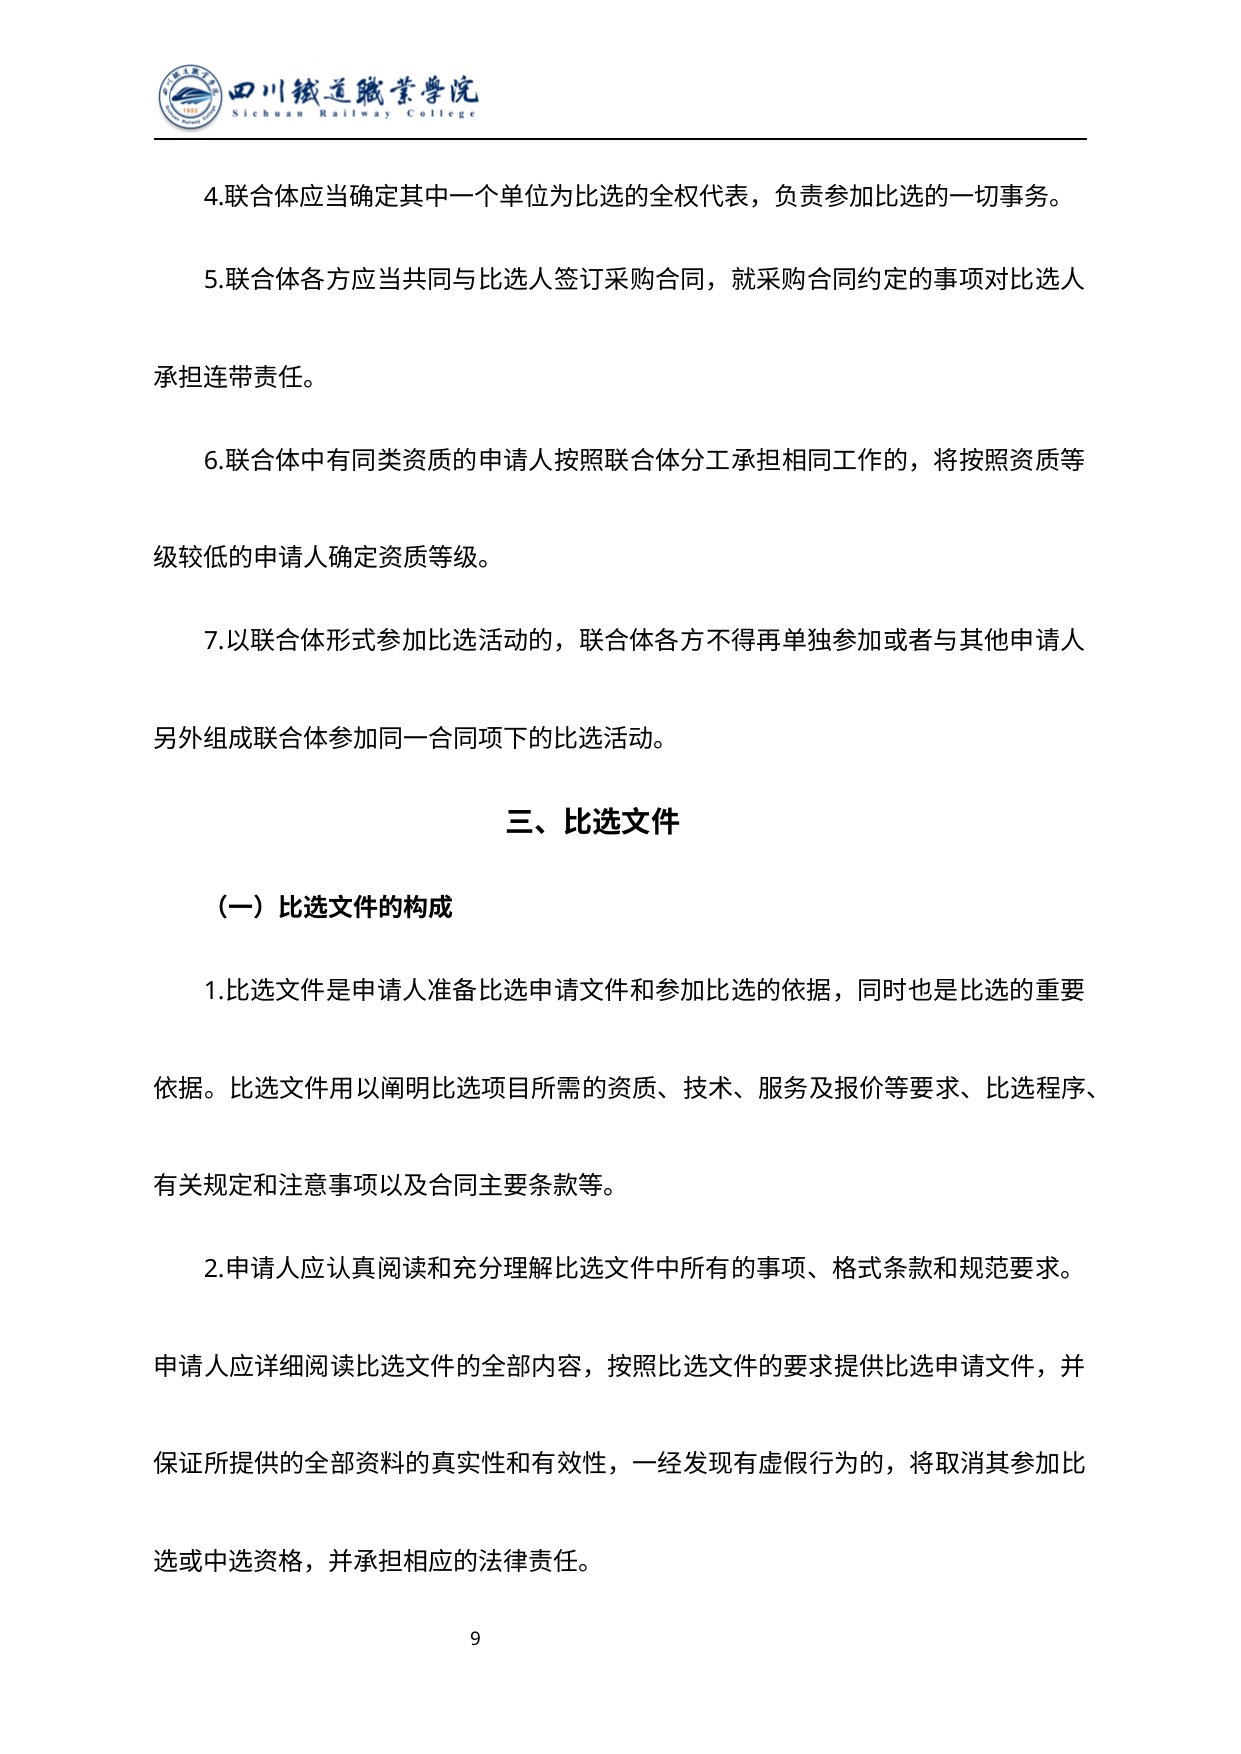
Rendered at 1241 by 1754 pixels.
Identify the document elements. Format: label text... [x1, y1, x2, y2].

text 5.联合体各方应当共同与比选人签订采购合同，就采购合同约定的事项对比选人承担连带责任。 [153, 245, 1087, 408]
text 三、比选文件 [153, 787, 1087, 852]
picture [153, 59, 485, 136]
text 1.比选文件是申请人准备比选申请文件和参加比选的依据，同时也是比选的重要依据。比选文件用以阐明比选项目所需的资质、技术、服务及报价等要求、比选程序、有关规定和注意事项以及合同主要条款等。 [153, 956, 1087, 1216]
text 4.联合体应当确定其中一个单位为比选的全权代表，负责参加比选的一切事务。 [153, 162, 1087, 227]
text 6.联合体中有同类资质的申请人按照联合体分工承担相同工作的，将按照资质等级较低的申请人确定资质等级。 [153, 426, 1087, 588]
text （一）比选文件的构成 [153, 873, 1087, 938]
text 7.以联合体形式参加比选活动的，联合体各方不得再单独参加或者与其他申请人另外组成联合体参加同一合同项下的比选活动。 [153, 606, 1087, 769]
text 2.申请人应认真阅读和充分理解比选文件中所有的事项、格式条款和规范要求。申请人应详细阅读比选文件的全部内容，按照比选文件的要求提供比选申请文件，并保证所提供的全部资料的真实性和有效性，一经发现有虚假行为的，将取消其参加比选或中选资格，并承担相应的法律责任。 [153, 1234, 1087, 1592]
